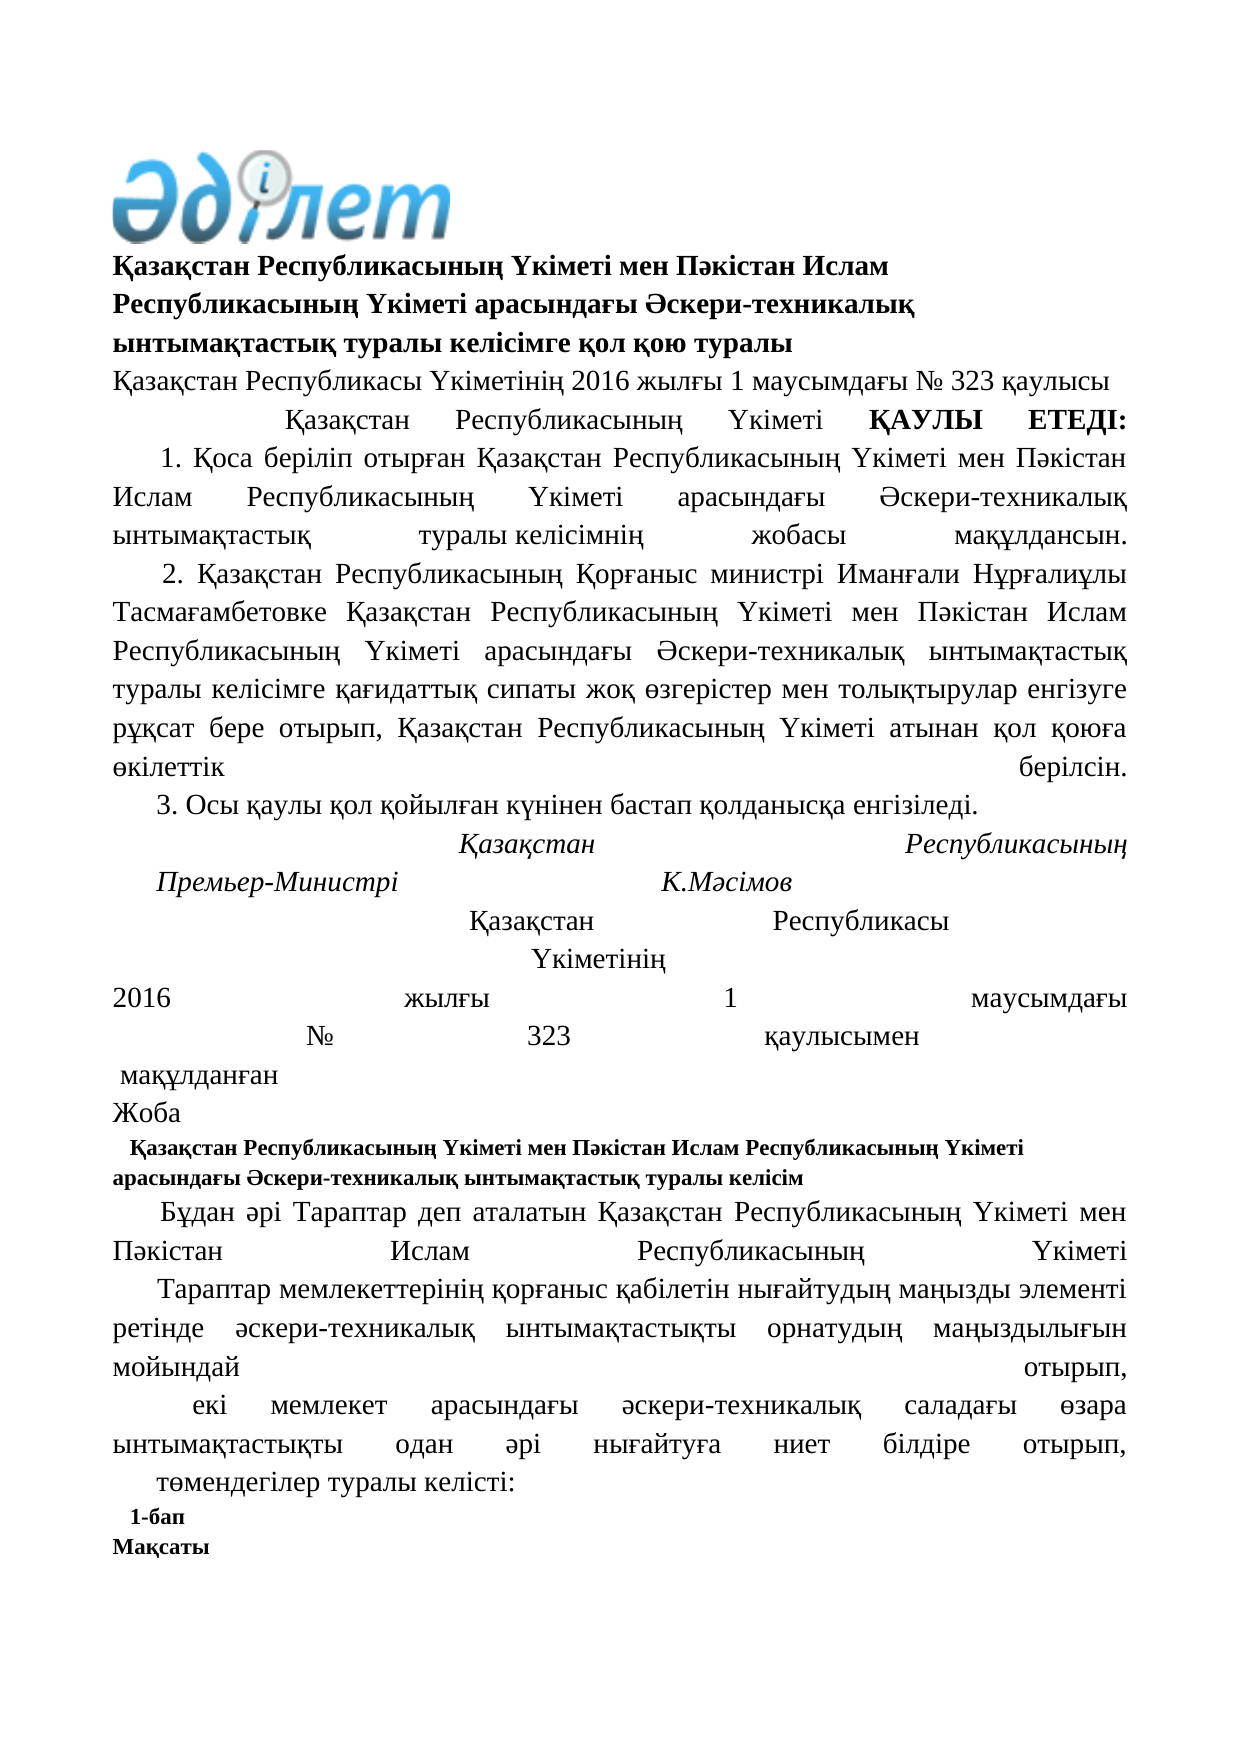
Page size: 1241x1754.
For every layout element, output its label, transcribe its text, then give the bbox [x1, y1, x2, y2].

text Қазақстан Республикасы Үкіметінің 2016 жылғы 1 маусымдағы № 323 қаулысы [112, 363, 1128, 397]
text Қазақстан Республикасының Үкіметі мен Пәкістан Ислам Республикасының Үкіметі арасындағы Әскери-техникалық ынтымақтастық туралы келісімге қол қою туралы [112, 248, 1128, 358]
text Қазақстан Республикасының Премьер-Министрі К.Мәсімов [112, 826, 1128, 898]
text 1-бап Мақсаты [112, 1503, 1128, 1559]
text Қазақстан Республикасының Үкіметі ҚАУЛЫ ЕТЕДІ: 1. Қоса беріліп отырған Қазақстан Республикасының Үкіметі мен Пәкістан Ислам Республикасының Үкіметі арасындағы Әскери-техникалық ынтымақтастық туралы келісімнің жобасы мақұлдансын. 2. Қазақстан Республикасының Қорғаныс министрі Иманғали Нұрғалиұлы Тасмағамбетовке Қазақстан Республикасының Үкіметі мен Пәкістан Ислам Республикасының Үкіметі арасындағы Әскери-техникалық ынтымақтастық туралы келісімге қағидаттық сипаты жоқ өзгерістер мен толықтырулар енгізуге рұқсат бере отырып, Қазақстан Республикасының Үкіметі атынан қол қоюға өкілеттік берілсін. 3. Осы қаулы қол қойылған күнінен бастап қолданысқа енгізіледі. [112, 402, 1128, 821]
text Жоба [112, 1096, 1128, 1129]
text Қазақстан Республикасының Үкіметі мен Пәкістан Ислам Республикасының Үкіметі арасындағы Әскери-техникалық ынтымақтастық туралы келісім [112, 1134, 1128, 1191]
text Бұдан әрі Тараптар деп аталатын Қазақстан Республикасының Үкіметі мен Пәкістан Ислам Республикасының Үкіметі Тараптар мемлекеттерінің қорғаныс қабілетін нығайтудың маңызды элементі ретінде әскери-техникалық ынтымақтастықты орнатудың маңыздылығын мойындай отырып, екі мемлекет арасындағы әскери-техникалық саладағы өзара ынтымақтастықты одан әрі нығайтуға ниет білдіре отырып, төмендегілер туралы келісті: [112, 1194, 1128, 1498]
text Қазақстан Республикасы Үкіметінің 2016 жылғы 1 маусымдағы № 323 қаулысымен мақұлданған [112, 903, 1128, 1091]
picture [112, 150, 451, 244]
